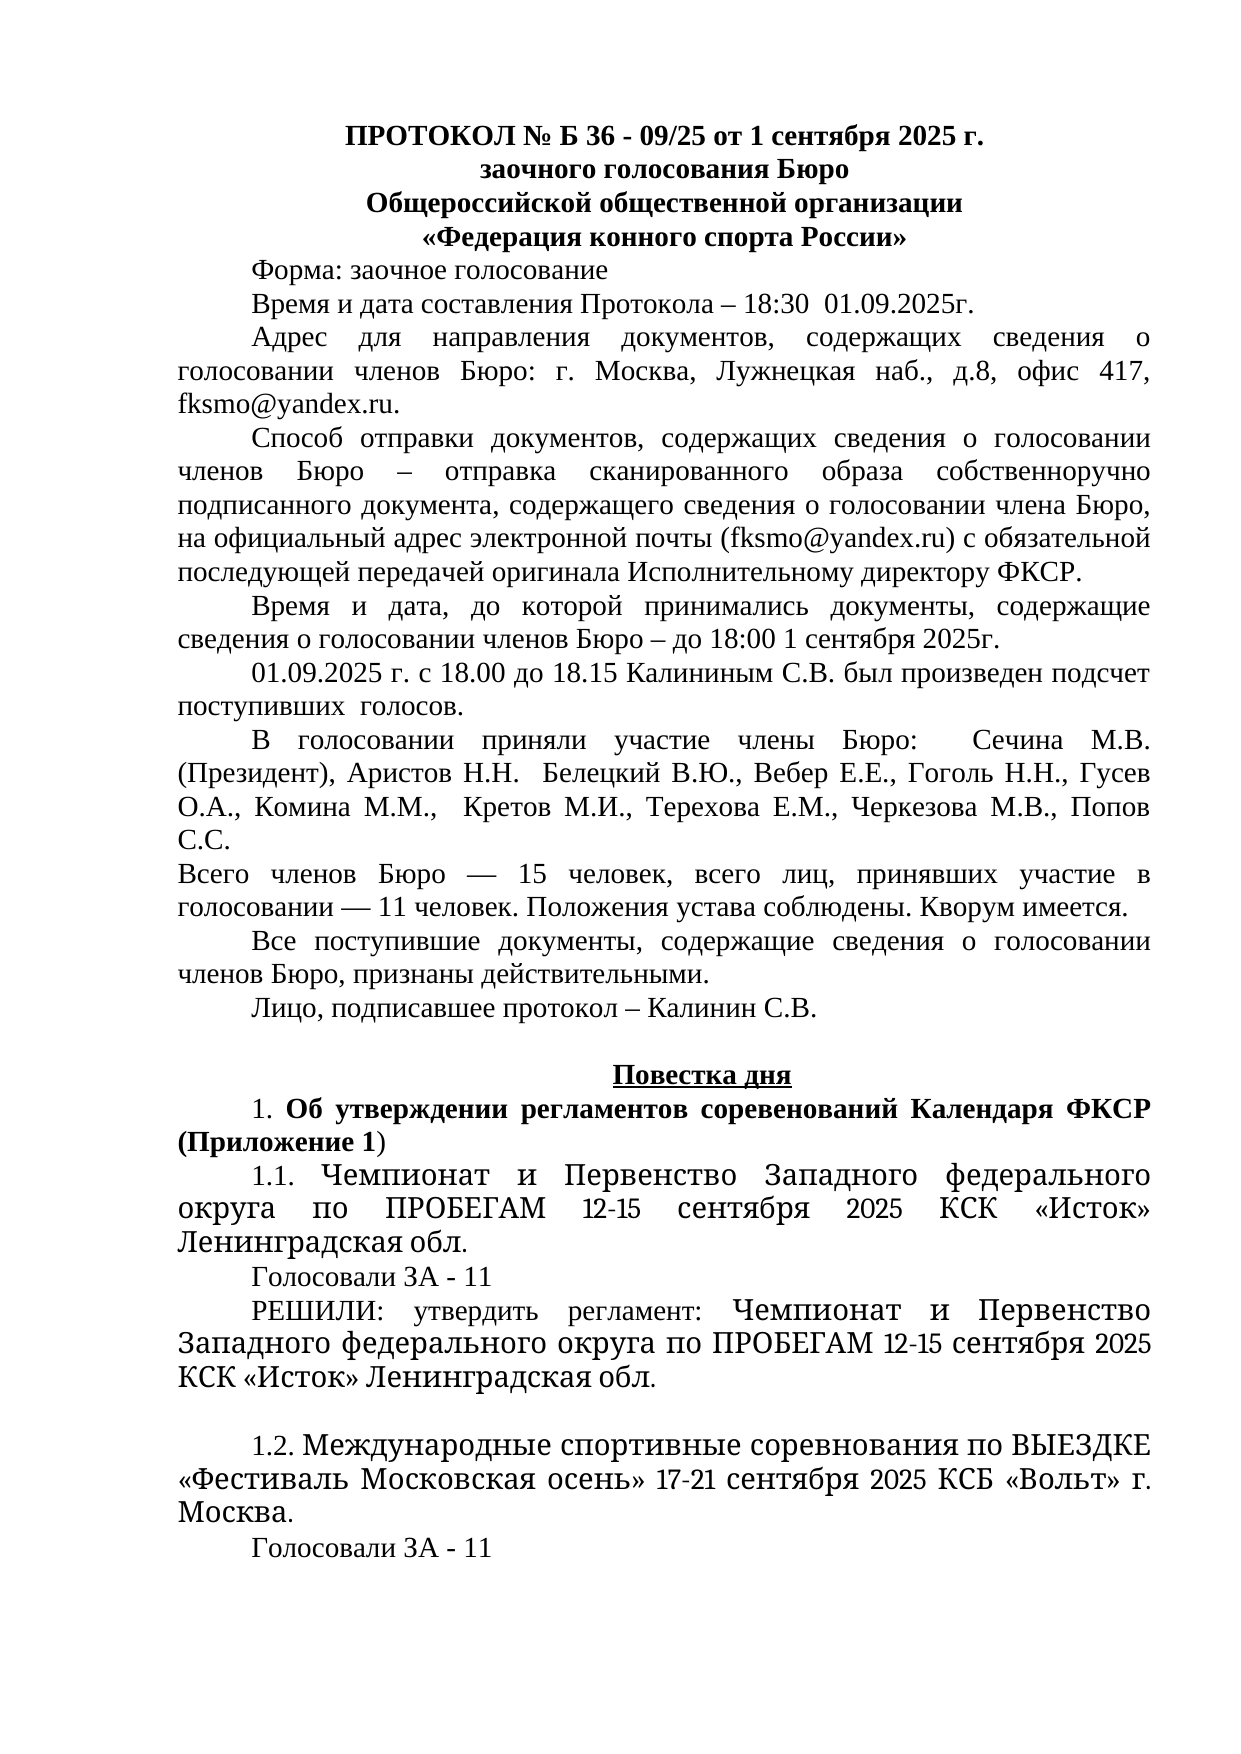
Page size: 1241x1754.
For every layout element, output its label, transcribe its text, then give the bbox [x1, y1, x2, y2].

text В голосовании приняли участие члены Бюро: Сечина М.В. (Президент), Аристов Н.Н. Белецкий В.Ю., Вебер Е.Е., Гоголь Н.Н., Гусев О.А., Комина М.М., Кретов М.И., Терехова Е.М., Черкезова М.В., Попов С.С. [177, 722, 1152, 856]
list Повестка дня [252, 1057, 1152, 1091]
text Способ отправки документов, содержащих сведения о голосовании членов Бюро – отправка сканированного образа собственноручно подписанного документа, содержащего сведения о голосовании члена Бюро, на официальный адрес электронной почты (fksmo@yandex.ru) с обязательной последующей передачей оригинала Исполнительному директору ФКСР. [177, 420, 1152, 588]
text 1.2. Международные спортивные соревнования по ВЫЕЗДКЕ «Фестиваль Московская осень» 17-21 сентября 2025 КСБ «Вольт» г. Москва. [177, 1428, 1152, 1530]
text ПРОТОКОЛ № Б 36 - 09/25 от 1 сентября 2025 г. [177, 118, 1152, 152]
text Общероссийской общественной организации [177, 185, 1152, 219]
text Всего членов Бюро — 15 человек, всего лиц, принявших участие в голосовании — 11 человек. Положения устава соблюдены. Кворум имеется. [177, 856, 1152, 923]
text 01.09.2025 г. с 18.00 до 18.15 Калининым С.В. был произведен подсчет поступивших голосов. [177, 655, 1152, 722]
text Время и дата, до которой принимались документы, содержащие сведения о голосовании членов Бюро – до 18:00 1 сентября 2025г. [177, 588, 1152, 655]
text Форма: заочное голосование [177, 252, 1152, 286]
text Время и дата составления Протокола – 18:30 01.09.2025г. [177, 286, 1152, 319]
text «Федерация конного спорта России» [177, 219, 1152, 252]
text Голосовали ЗА - 11 [177, 1259, 1152, 1293]
text Адрес для направления документов, содержащих сведения о голосовании членов Бюро: г. Москва, Лужнецкая наб., д.8, офис 417, fksmo@yandex.ru. [177, 319, 1152, 420]
text РЕШИЛИ: утвердить регламент: Чемпионат и Первенство Западного федерального округа по ПРОБЕГАМ 12-15 сентября 2025 КСК «Исток» Ленинградская обл. [177, 1293, 1152, 1395]
text Лицо, подписавшее протокол – Калинин С.В. [177, 990, 1152, 1024]
text Голосовали ЗА - 11 [177, 1530, 1152, 1563]
text 1.1. Чемпионат и Первенство Западного федерального округа по ПРОБЕГАМ 12-15 сентября 2025 КСК «Исток» Ленинградская обл. [177, 1158, 1152, 1259]
text Все поступившие документы, содержащие сведения о голосовании членов Бюро, признаны действительными. [177, 923, 1152, 990]
text 1. Об утверждении регламентов соревенований Календаря ФКСР (Приложение 1) [177, 1091, 1152, 1158]
text заочного голосования Бюро [177, 152, 1152, 185]
